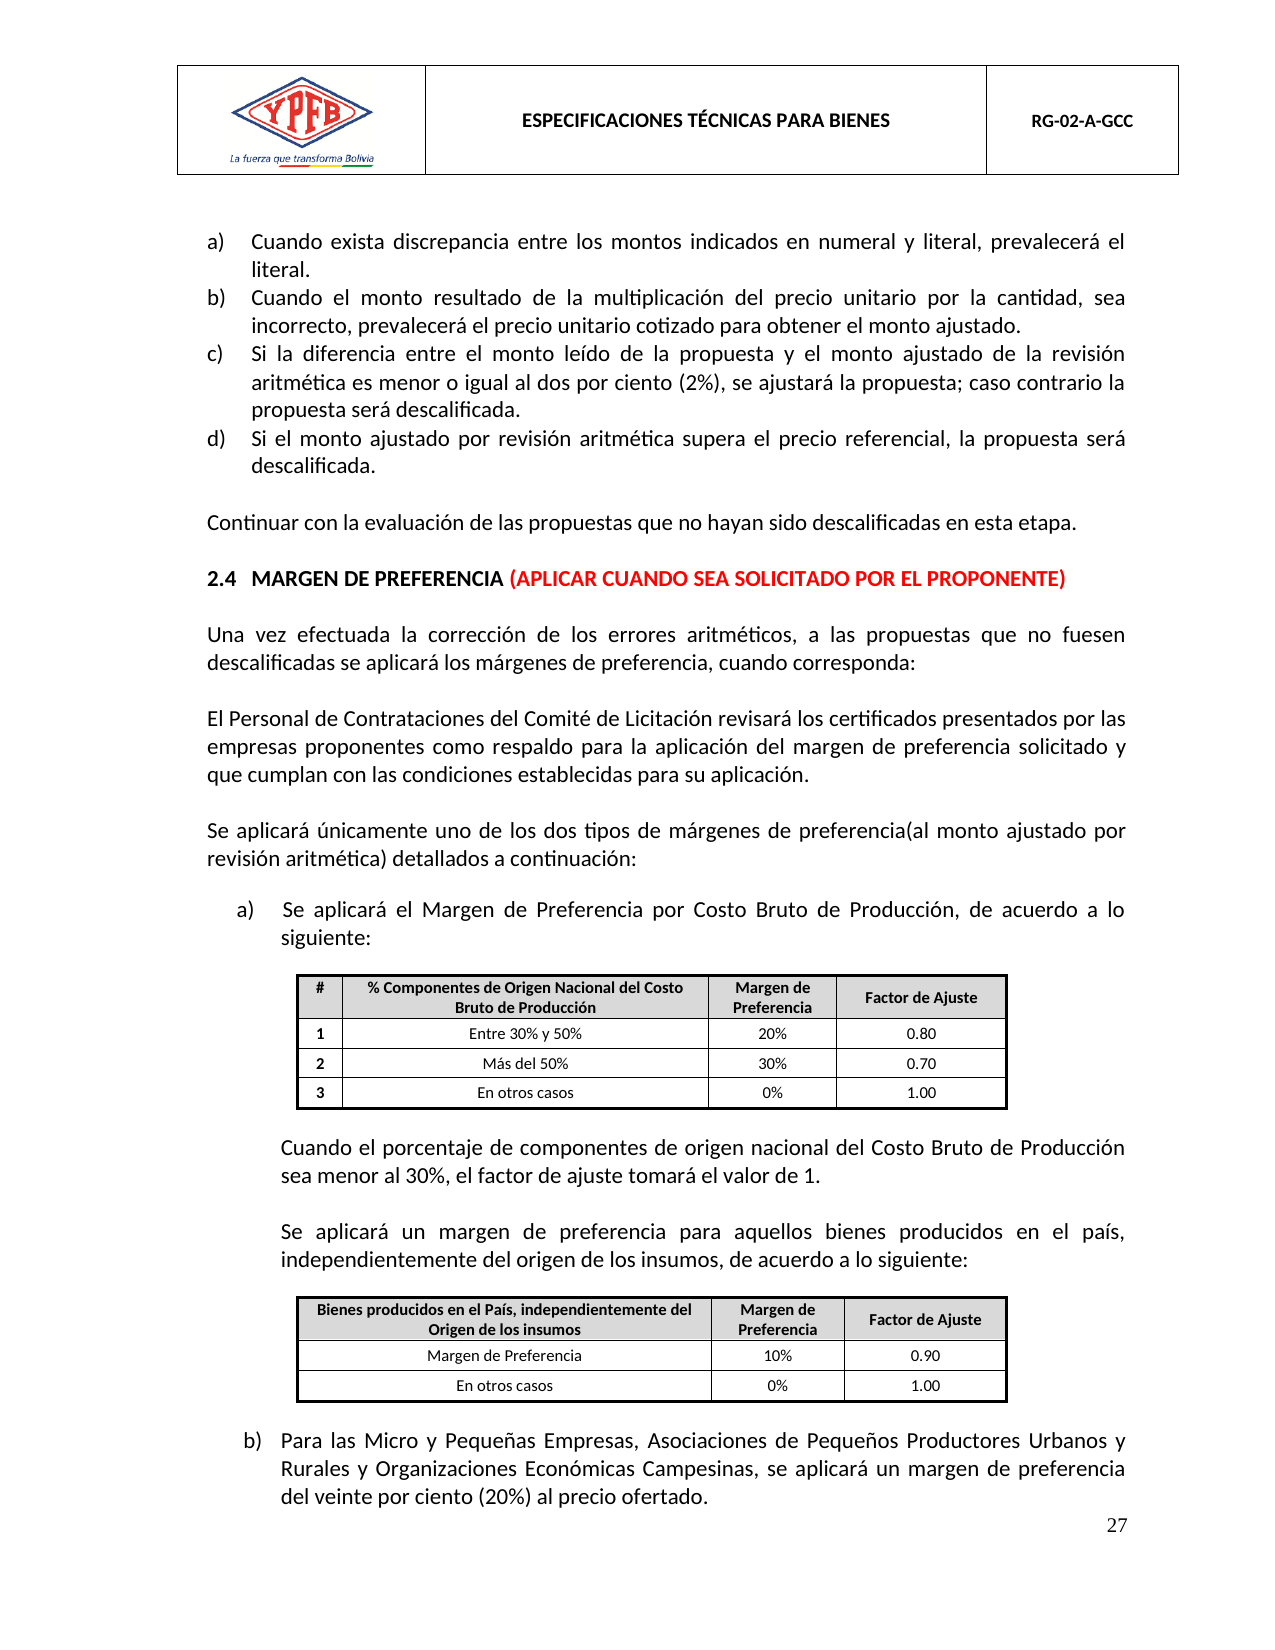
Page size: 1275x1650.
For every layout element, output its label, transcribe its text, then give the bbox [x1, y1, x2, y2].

table_cell 10% [712, 1341, 844, 1370]
text El Personal de Contrataciones del Comité de Licitación revisará los certificados presentados por las empresas proponentes como respaldo para la aplicación del margen de preferencia solicitado y que cumplan con las condiciones establecidas para su aplicación. [207, 704, 1127, 788]
list Se aplicará el Margen de Preferencia por Costo Bruto de Producción, de acuerdo a lo siguiente: [236, 895, 1127, 951]
table_cell 0.90 [845, 1341, 1005, 1370]
table_cell 0.80 [837, 1019, 1005, 1048]
text Una vez efectuada la corrección de los errores aritméticos, a las propuestas que no fuesen descalificadas se aplicará los márgenes de preferencia, cuando corresponda: [207, 620, 1127, 676]
table_header Margen de Preferencia [709, 977, 836, 1018]
table_cell 0.70 [837, 1049, 1005, 1077]
list Cuando exista discrepancia entre los montos indicados en numeral y literal, prevalecerá el literal. [207, 227, 1127, 283]
table_header Bienes producidos en el País, independientemente del Origen de los insumos [299, 1299, 711, 1339]
list Si el monto ajustado por revisión aritmética supera el precio referencial, la propuesta será descalificada. [207, 424, 1127, 480]
table_cell 30% [709, 1049, 836, 1077]
table_cell 2 [299, 1049, 342, 1077]
list Para las Micro y Pequeñas Empresas, Asociaciones de Pequeños Productores Urbanos y Rurales y Organizaciones Económicas Campesinas, se aplicará un margen de preferencia del veinte por ciento (20%) al precio ofertado. [243, 1426, 1127, 1510]
table_cell 3 [299, 1078, 342, 1107]
table_cell 20% [709, 1019, 836, 1048]
table_cell En otros casos [343, 1078, 708, 1107]
list Cuando el monto resultado de la multiplicación del precio unitario por la cantidad, sea incorrecto, prevalecerá el precio unitario cotizado para obtener el monto ajustado. [207, 283, 1127, 339]
picture [227, 71, 375, 172]
text Cuando el porcentaje de componentes de origen nacional del Costo Bruto de Producción sea menor al 30%, el factor de ajuste tomará el valor de 1. [281, 1133, 1127, 1189]
table_cell Más del 50% [343, 1049, 708, 1077]
table_cell 1 [299, 1019, 342, 1048]
table_header # [299, 977, 342, 1018]
table_cell 1.00 [837, 1078, 1005, 1107]
table_cell En otros casos [299, 1371, 711, 1400]
table_cell 0% [712, 1371, 844, 1400]
text Continuar con la evaluación de las propuestas que no hayan sido descalificadas en esta etapa. [207, 508, 1127, 536]
table_header Factor de Ajuste [845, 1299, 1005, 1339]
table_cell 1.00 [845, 1371, 1005, 1400]
list MARGEN DE PREFERENCIA (APLICAR CUANDO SEA SOLICITADO POR EL PROPONENTE) [207, 564, 1127, 592]
list Si la diferencia entre el monto leído de la propuesta y el monto ajustado de la revisión aritmética es menor o igual al dos por ciento (2%), se ajustará la propuesta; caso contrario la propuesta será descalificada. [207, 339, 1127, 424]
table_header Margen de Preferencia [712, 1299, 844, 1339]
table_cell 0% [709, 1078, 836, 1107]
table_cell Margen de Preferencia [299, 1341, 711, 1370]
text Se aplicará únicamente uno de los dos tipos de márgenes de preferencia(al monto ajustado por revisión aritmética) detallados a continuación: [207, 816, 1127, 872]
table_header Factor de Ajuste [837, 977, 1005, 1018]
text Se aplicará un margen de preferencia para aquellos bienes producidos en el país, independientemente del origen de los insumos, de acuerdo a lo siguiente: [281, 1217, 1127, 1273]
table_cell Entre 30% y 50% [343, 1019, 708, 1048]
table_header % Componentes de Origen Nacional del Costo Bruto de Producción [343, 977, 708, 1018]
